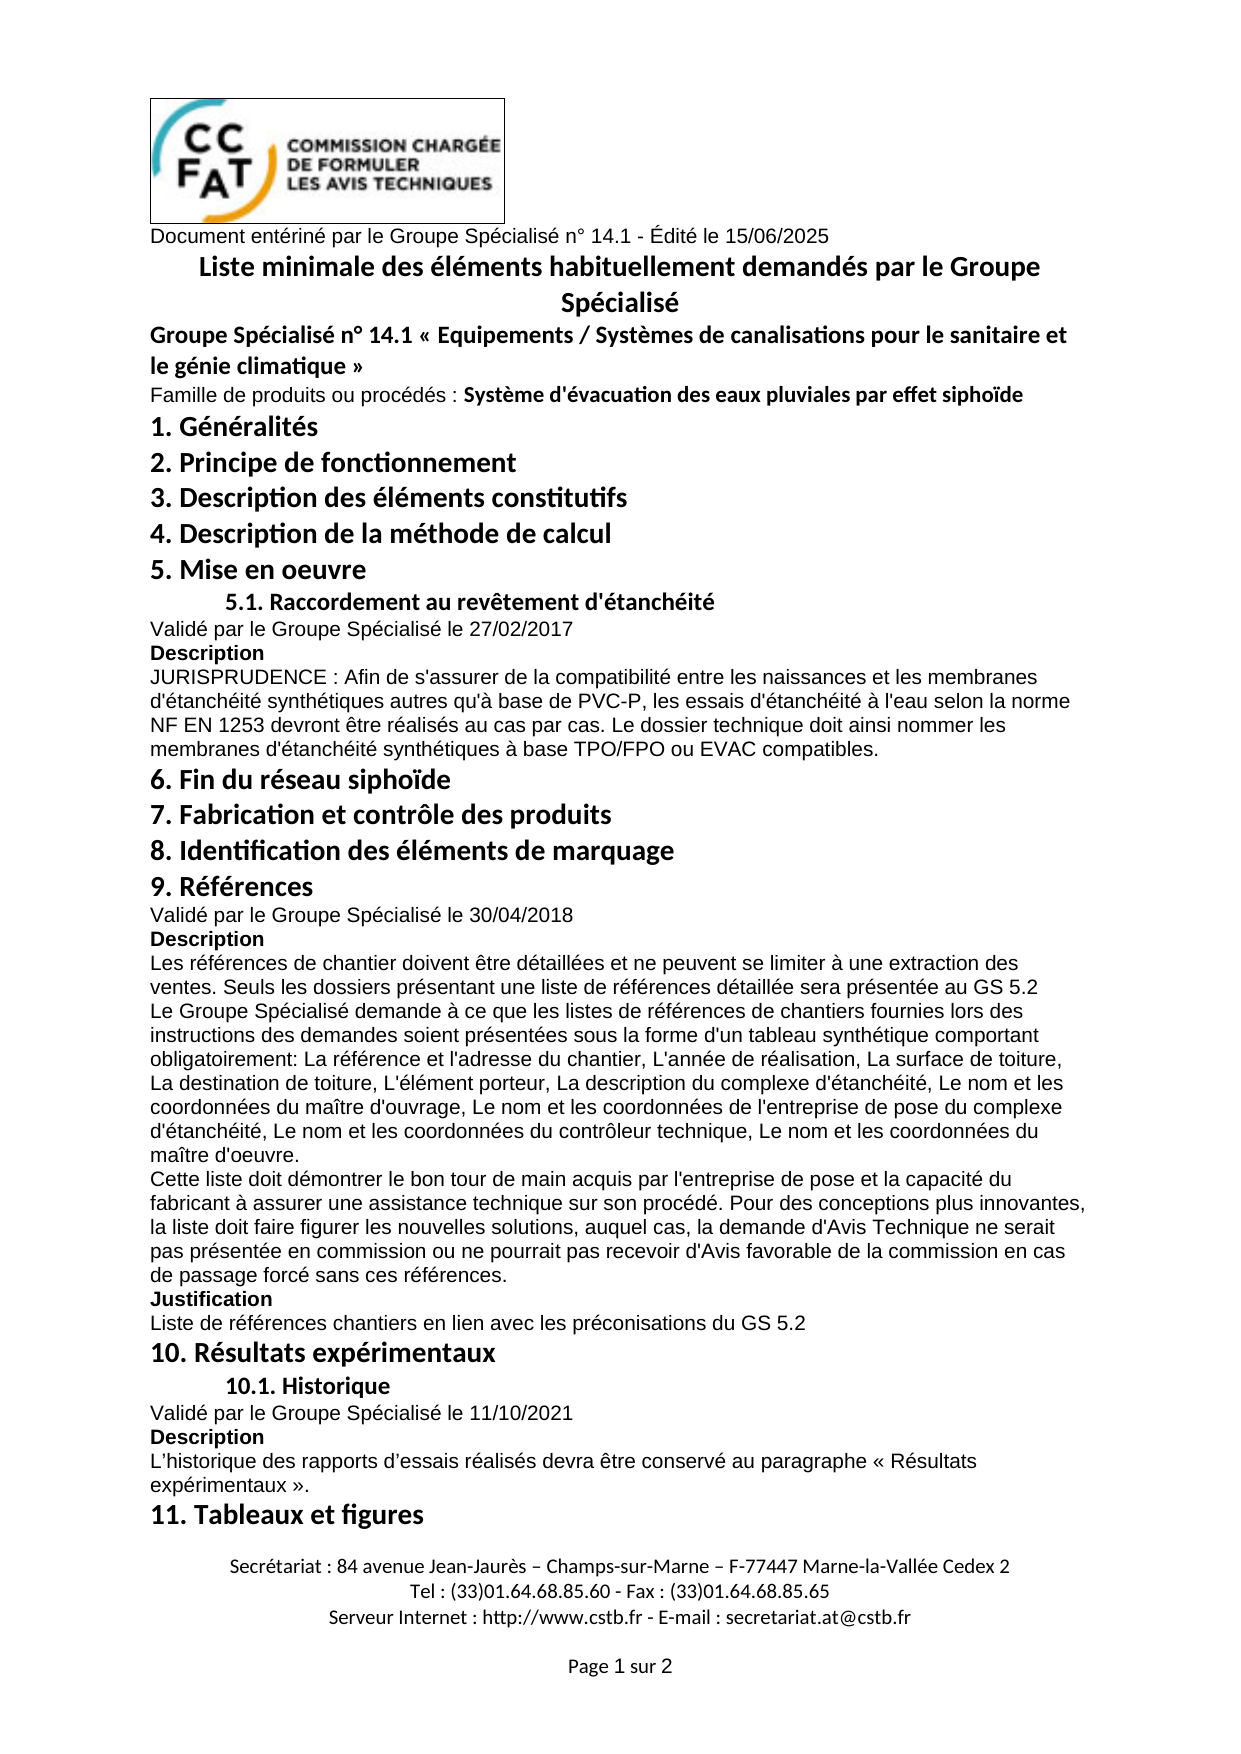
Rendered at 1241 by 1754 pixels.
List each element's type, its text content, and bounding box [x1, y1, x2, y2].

text 5. Mise en oeuvre [150, 551, 1090, 586]
text Les références de chantier doivent être détaillées et ne peuvent se limiter à une extraction des ventes. Seuls les dossiers présentant une liste de références détaillée sera présentée au GS 5.2 [150, 951, 1090, 999]
text 10.1. Historique [225, 1370, 1090, 1401]
text 3. Description des éléments constitutifs [150, 479, 1090, 515]
text Liste minimale des éléments habituellement demandés par le Groupe Spécialisé [150, 248, 1090, 319]
text L’historique des rapports d’essais réalisés devra être conservé au paragraphe « Résultats expérimentaux ». [150, 1448, 1090, 1496]
text Cette liste doit démontrer le bon tour de main acquis par l'entreprise de pose et la capacité du fabricant à assurer une assistance technique sur son procédé. Pour des conceptions plus innovantes, la liste doit faire figurer les nouvelles solutions, auquel cas, la demande d'Avis Technique ne serait pas présentée en commission ou ne pourrait pas recevoir d'Avis favorable de la commission en cas de passage forcé sans ces références. [150, 1167, 1090, 1287]
text 9. Références [150, 868, 1090, 903]
text Validé par le Groupe Spécialisé le 11/10/2021 [150, 1401, 1090, 1424]
text Famille de produits ou procédés : Système d'évacuation des eaux pluviales par effet siphoïde [150, 380, 1090, 408]
text 2. Principe de fonctionnement [150, 444, 1090, 479]
text Document entériné par le Groupe Spécialisé n° 14.1 - Édité le 15/06/2025 [150, 224, 1090, 248]
text JURISPRUDENCE : Afin de s'assurer de la compatibilité entre les naissances et les membranes d'étanchéité synthétiques autres qu'à base de PVC-P, les essais d'étanchéité à l'eau selon la norme NF EN 1253 devront être réalisés au cas par cas. Le dossier technique doit ainsi nommer les membranes d'étanchéité synthétiques à base TPO/FPO ou EVAC compatibles. [150, 665, 1090, 761]
text Justification [150, 1287, 1090, 1311]
text 5.1. Raccordement au revêtement d'étanchéité [225, 586, 1090, 617]
text 10. Résultats expérimentaux [150, 1334, 1090, 1370]
text 7. Fabrication et contrôle des produits [150, 796, 1090, 832]
text 4. Description de la méthode de calcul [150, 515, 1090, 551]
text Liste de références chantiers en lien avec les préconisations du GS 5.2 [150, 1311, 1090, 1334]
text Description [150, 641, 1090, 665]
text Description [150, 927, 1090, 951]
text 6. Fin du réseau siphoïde [150, 761, 1090, 796]
text Validé par le Groupe Spécialisé le 27/02/2017 [150, 617, 1090, 641]
text Le Groupe Spécialisé demande à ce que les listes de références de chantiers fournies lors des instructions des demandes soient présentées sous la forme d'un tableau synthétique comportant obligatoirement: La référence et l'adresse du chantier, L'année de réalisation, La surface de toiture, La destination de toiture, L'élément porteur, La description du complexe d'étanchéité, Le nom et les coordonnées du maître d'ouvrage, Le nom et les coordonnées de l'entreprise de pose du complexe d'étanchéité, Le nom et les coordonnées du contrôleur technique, Le nom et les coordonnées du maître d'oeuvre. [150, 999, 1090, 1167]
text Groupe Spécialisé n° 14.1 « Equipements / Systèmes de canalisations pour le sanitaire et le génie climatique » [150, 319, 1090, 380]
text 8. Identification des éléments de marquage [150, 832, 1090, 868]
text Validé par le Groupe Spécialisé le 30/04/2018 [150, 903, 1090, 927]
text 1. Généralités [150, 408, 1090, 444]
text 11. Tableaux et figures [150, 1496, 1090, 1532]
picture [151, 99, 504, 223]
text Description [150, 1424, 1090, 1448]
